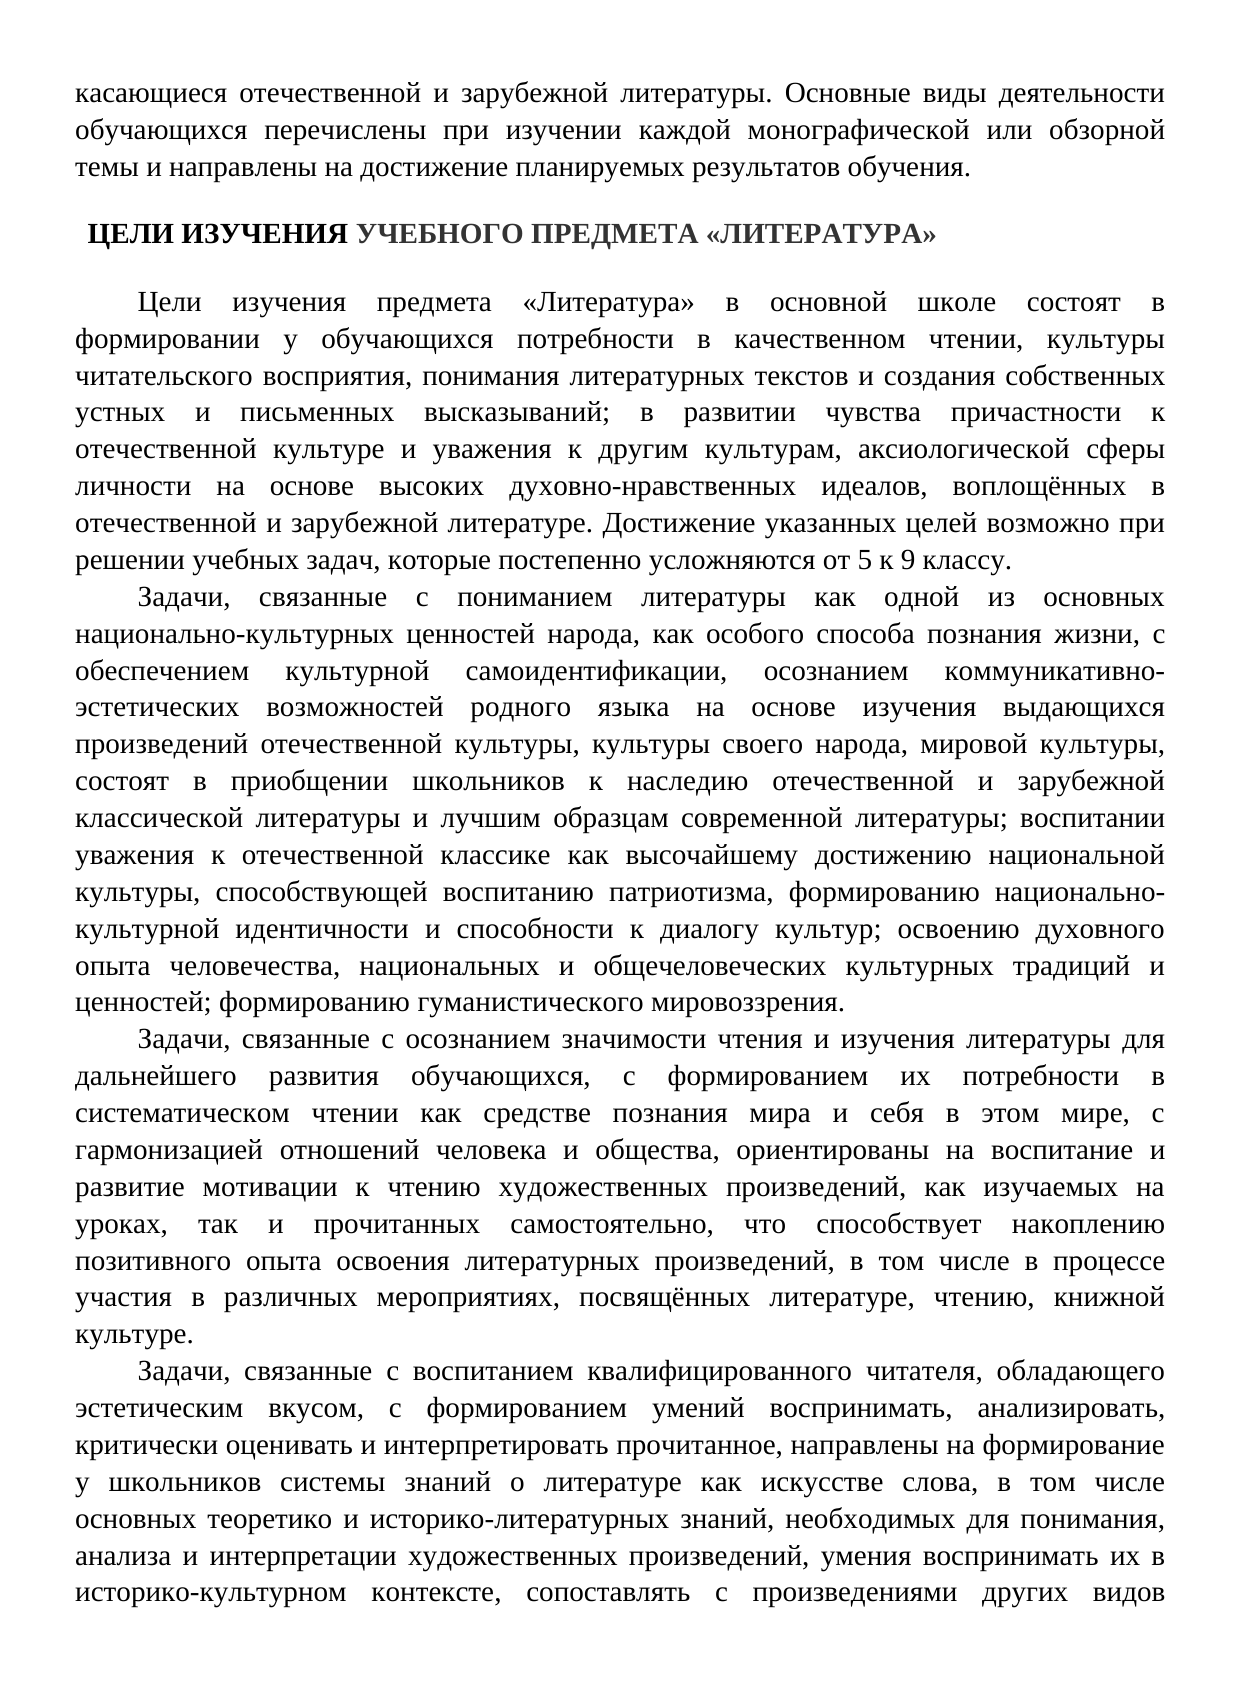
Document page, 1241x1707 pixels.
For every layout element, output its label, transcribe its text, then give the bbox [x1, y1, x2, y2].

text Задачи, связанные с осознанием значимости чтения и изучения литературы для дальнейшего развития обучающихся, с формированием их потребности в систематическом чтении как средстве познания мира и себя в этом мире, с гармонизацией отношений человека и общества, ориентированы на воспитание и развитие мотивации к чтению художественных произведений, как изучаемых на уроках, так и прочитанных самостоятельно, что способствует накоплению позитивного опыта освоения литературных произведений, в том числе в процессе участия в различных мероприятиях, посвящённых литературе, чтению, книжной культуре. [75, 1021, 1165, 1350]
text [75, 1353, 1165, 1608]
text Задачи, связанные с пониманием литературы как одной из основных национально-культурных ценностей народа, как особого способа познания жизни, с обеспечением культурной самоидентификации, осознанием коммуникативно-эстетических возможностей родного языка на основе изучения выдающихся произведений отечественной культуры, культуры своего народа, мировой культуры, состоят в приобщении школьников к наследию отечественной и зарубежной классической литературы и лучшим образцам современной литературы; воспитании уважения к отечественной классике как высочайшему достижению национальной культуры, способствующей воспитанию патриотизма, формированию национально-культурной идентичности и способности к диалогу культур; освоению духовного опыта человечества, национальных и общечеловеческих культурных традиций и ценностей; формированию гуманистического мировоззрения. [75, 579, 1165, 1018]
text Цели изучения предмета «Литература» в основной школе состоят в формировании у обучающихся потребности в качественном чтении, культуры читательского восприятия, понимания литературных текстов и создания собственных устных и письменных высказываний; в развитии чувства причастности к отечественной культуре и уважения к другим культурам, аксиологической сферы личности на основе высоких духовно-нравственных идеалов, воплощённых в отечественной и зарубежной литературе. Достижение указанных целей возможно при решении учебных задач, которые постепенно усложняются от 5 к 9 классу. [75, 284, 1165, 576]
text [75, 75, 1165, 182]
text ЦЕЛИ ИЗУЧЕНИЯ УЧЕБНОГО ПРЕДМЕТА «ЛИТЕРАТУРА» [87, 216, 1165, 250]
